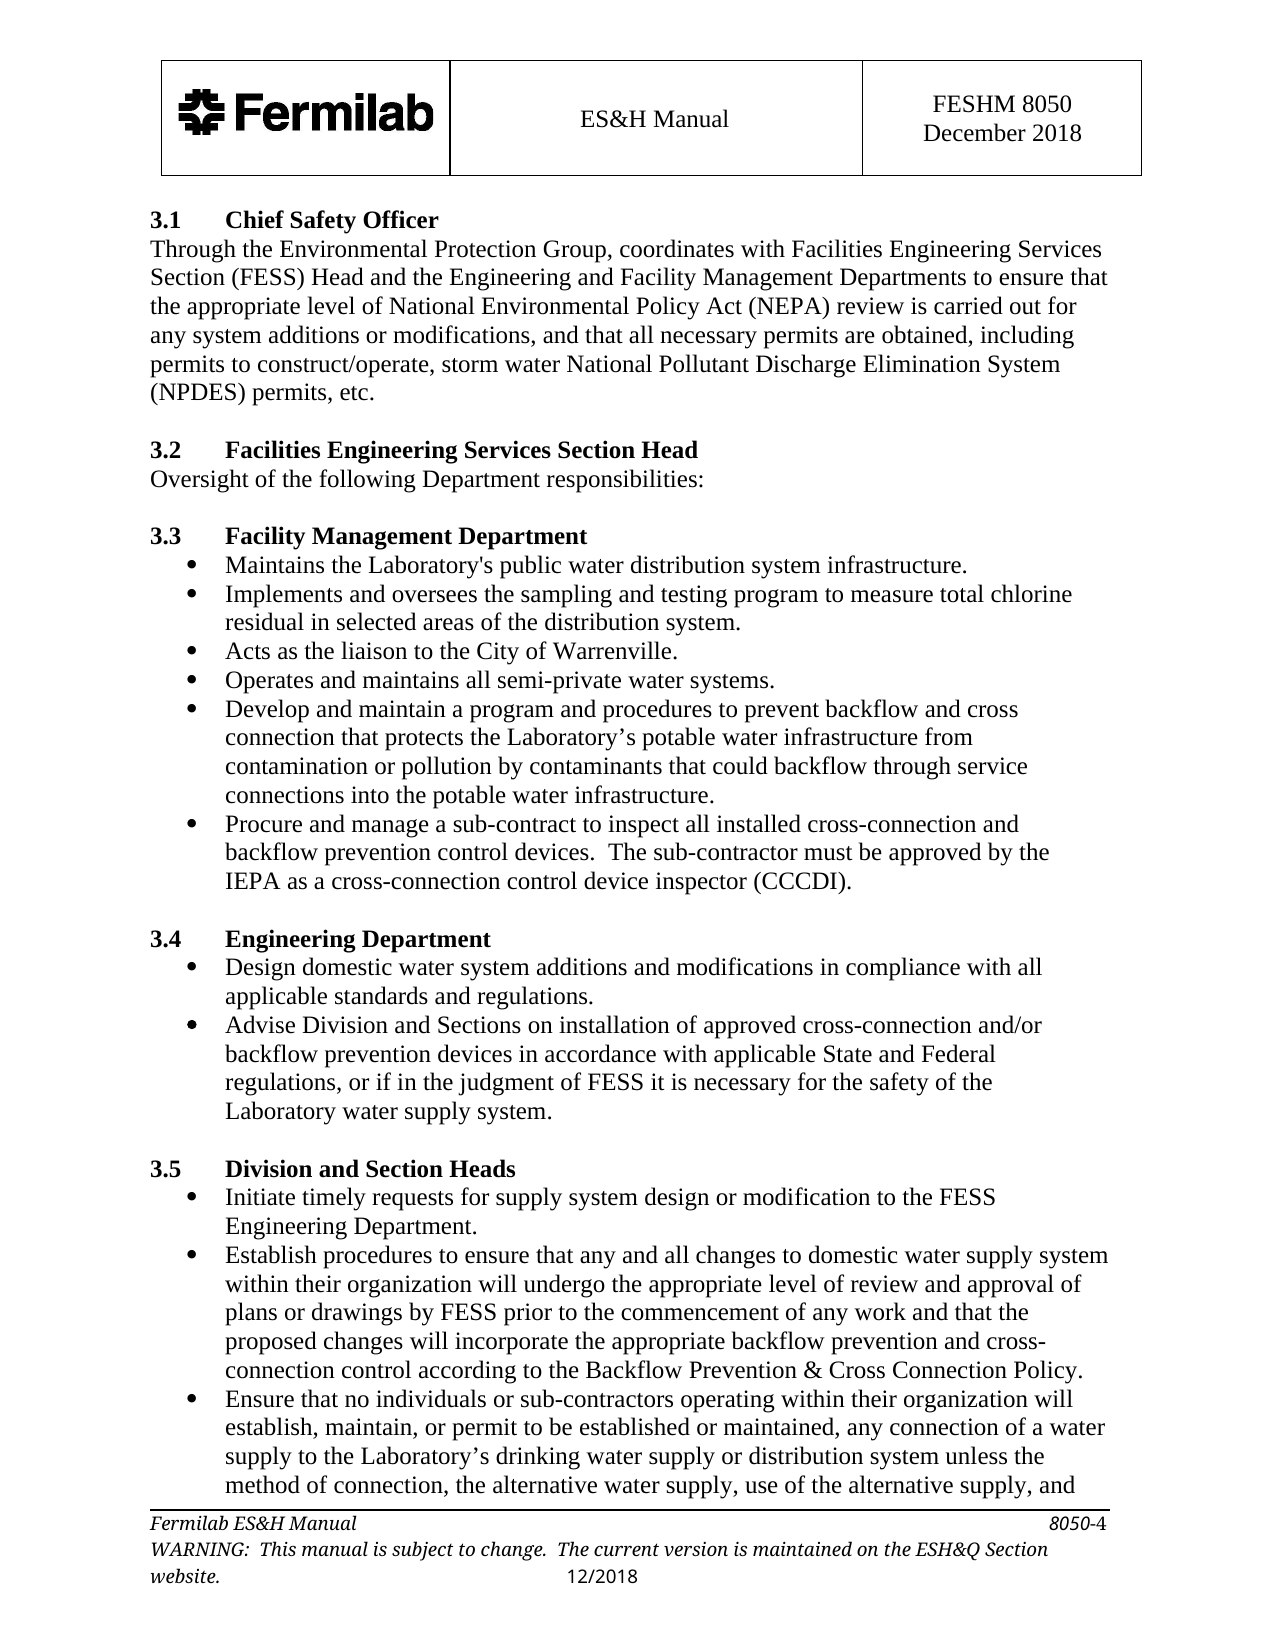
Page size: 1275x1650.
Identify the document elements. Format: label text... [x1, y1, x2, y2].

subtitle 3.2 Facilities Engineering Services Section Head [150, 435, 1110, 464]
subtitle 3.4 Engineering Department [150, 924, 1110, 952]
list Acts as the liaison to the City of Warrenville. [187, 636, 1110, 665]
list Maintains the Laboratory's public water distribution system infrastructure. [187, 550, 1110, 579]
list Procure and manage a sub-contract to inspect all installed cross-connection and backflow prevention control devices. The sub-contractor must be approved by the IEPA as a cross-connection control device inspector (CCCDI). [187, 809, 1110, 895]
subtitle 3.3 Facility Management Department [150, 521, 1110, 550]
list Develop and maintain a program and procedures to prevent backflow and cross connection that protects the Laboratory’s potable water infrastructure from contamination or pollution by contaminants that could backflow through service connections into the potable water infrastructure. [187, 694, 1110, 809]
subtitle 3.1 Chief Safety Officer [150, 205, 1110, 234]
text Through the Environmental Protection Group, coordinates with Facilities Engineering Services Section (FESS) Head and the Engineering and Facility Management Departments to ensure that the appropriate level of National Environmental Policy Act (NEPA) review is carried out for any system additions or modifications, and that all necessary permits are obtained, including permits to construct/operate, storm water National Pollutant Discharge Elimination System (NPDES) permits, etc. [150, 234, 1110, 406]
list Initiate timely requests for supply system design or modification to the FESS Engineering Department. [187, 1182, 1110, 1240]
subtitle 3.5 Division and Section Heads [150, 1154, 1110, 1182]
text Oversight of the following Department responsibilities: [150, 464, 1110, 492]
list Advise Division and Sections on installation of approved cross-connection and/or backflow prevention devices in accordance with applicable State and Federal regulations, or if in the judgment of FESS it is necessary for the safety of the Laboratory water supply system. [187, 1010, 1110, 1125]
picture [178, 89, 434, 135]
list Establish procedures to ensure that any and all changes to domestic water supply system within their organization will undergo the appropriate level of review and approval of plans or drawings by FESS prior to the commencement of any work and that the proposed changes will incorporate the appropriate backflow prevention and cross-connection control according to the Backflow Prevention & Cross Connection Policy. [187, 1240, 1110, 1384]
list Design domestic water system additions and modifications in compliance with all applicable standards and regulations. [187, 952, 1110, 1010]
list Operates and maintains all semi-private water systems. [187, 665, 1110, 694]
list Implements and oversees the sampling and testing program to measure total chlorine residual in selected areas of the distribution system. [187, 579, 1110, 636]
